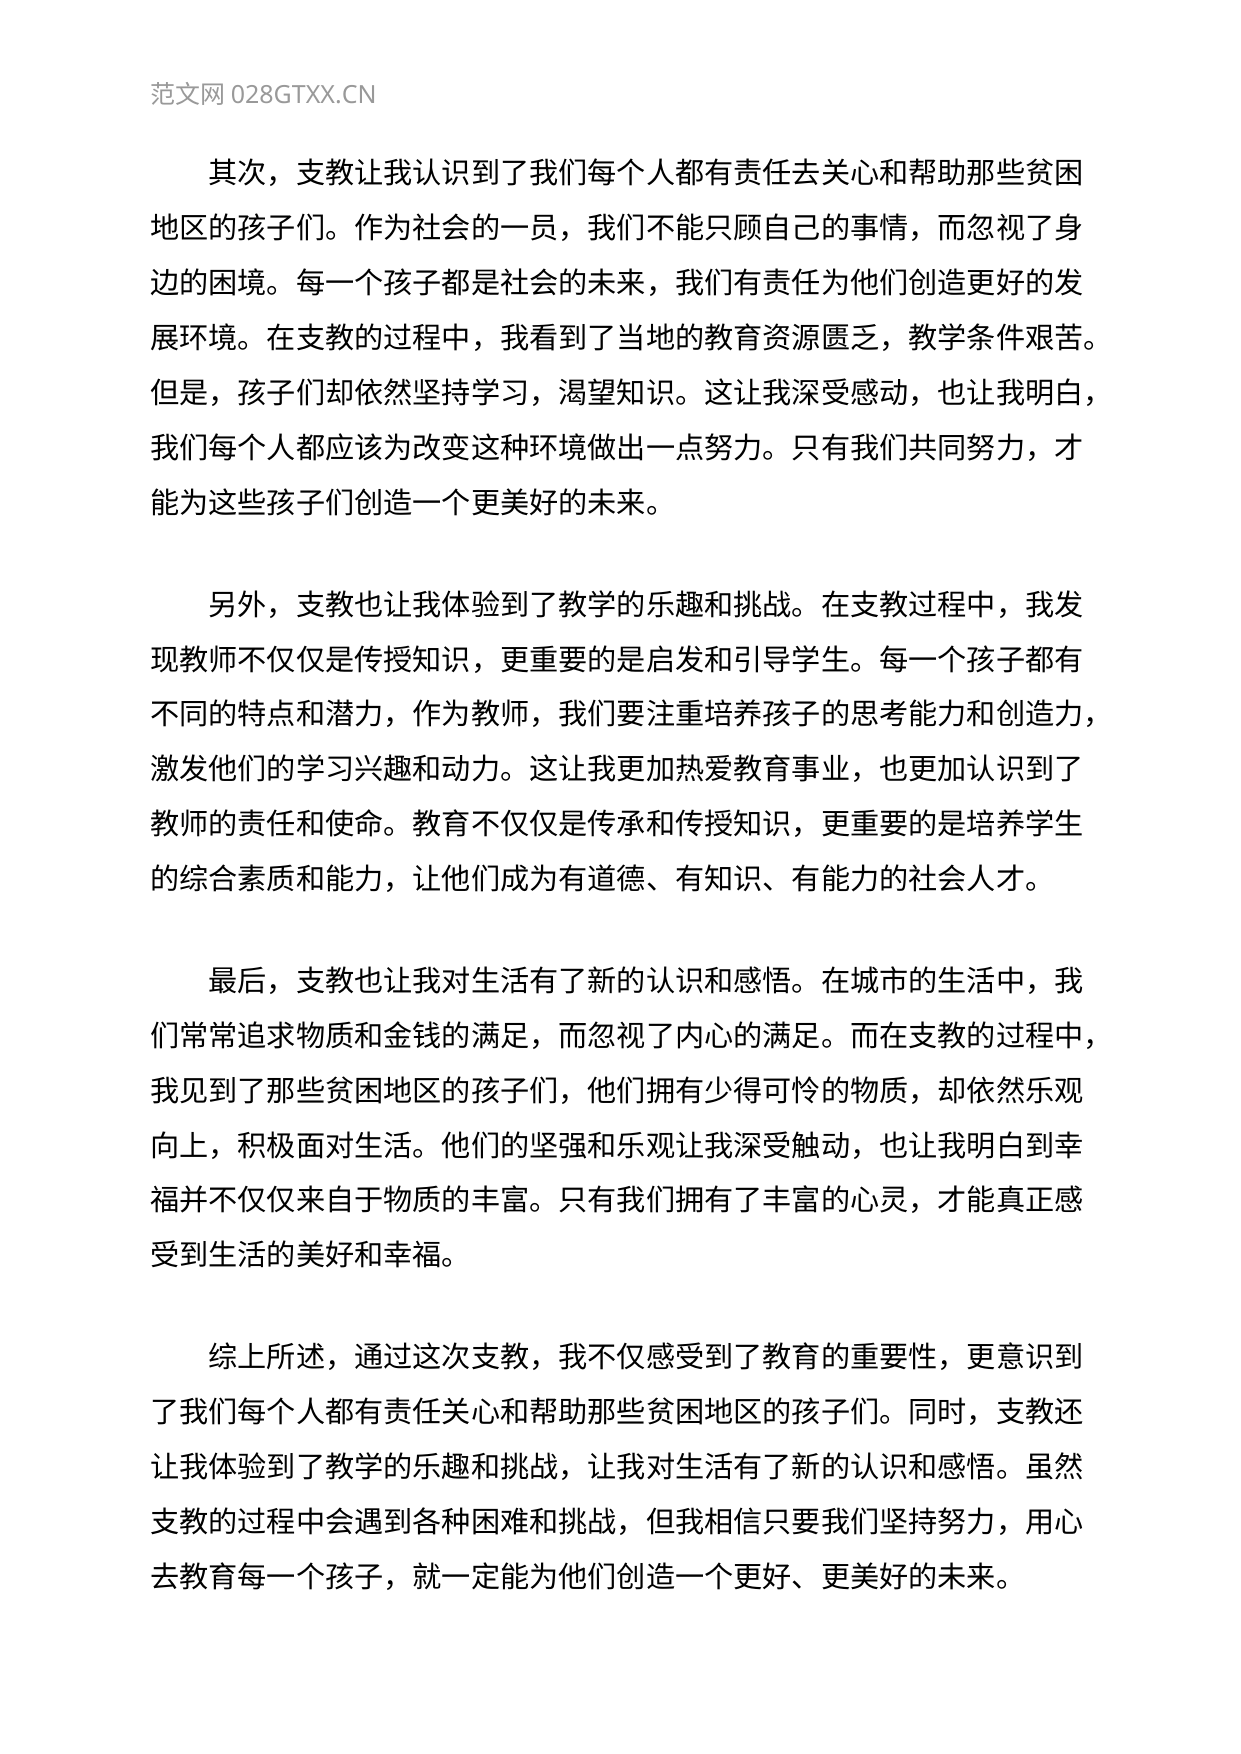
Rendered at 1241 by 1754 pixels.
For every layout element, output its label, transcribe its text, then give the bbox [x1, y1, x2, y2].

text 另外，支教也让我体验到了教学的乐趣和挑战。在支教过程中，我发现教师不仅仅是传授知识，更重要的是启发和引导学生。每一个孩子都有不同的特点和潜力，作为教师，我们要注重培养孩子的思考能力和创造力，激发他们的学习兴趣和动力。这让我更加热爱教育事业，也更加认识到了教师的责任和使命。教育不仅仅是传承和传授知识，更重要的是培养学生的综合素质和能力，让他们成为有道德、有知识、有能力的社会人才。 [150, 581, 1090, 898]
text 最后，支教也让我对生活有了新的认识和感悟。在城市的生活中，我们常常追求物质和金钱的满足，而忽视了内心的满足。而在支教的过程中，我见到了那些贫困地区的孩子们，他们拥有少得可怜的物质，却依然乐观向上，积极面对生活。他们的坚强和乐观让我深受触动，也让我明白到幸福并不仅仅来自于物质的丰富。只有我们拥有了丰富的心灵，才能真正感受到生活的美好和幸福。 [150, 957, 1090, 1274]
text 其次，支教让我认识到了我们每个人都有责任去关心和帮助那些贫困地区的孩子们。作为社会的一员，我们不能只顾自己的事情，而忽视了身边的困境。每一个孩子都是社会的未来，我们有责任为他们创造更好的发展环境。在支教的过程中，我看到了当地的教育资源匮乏，教学条件艰苦。但是，孩子们却依然坚持学习，渴望知识。这让我深受感动，也让我明白，我们每个人都应该为改变这种环境做出一点努力。只有我们共同努力，才能为这些孩子们创造一个更美好的未来。 [150, 150, 1090, 522]
text 综上所述，通过这次支教，我不仅感受到了教育的重要性，更意识到了我们每个人都有责任关心和帮助那些贫困地区的孩子们。同时，支教还让我体验到了教学的乐趣和挑战，让我对生活有了新的认识和感悟。虽然支教的过程中会遇到各种困难和挑战，但我相信只要我们坚持努力，用心去教育每一个孩子，就一定能为他们创造一个更好、更美好的未来。 [150, 1334, 1090, 1596]
